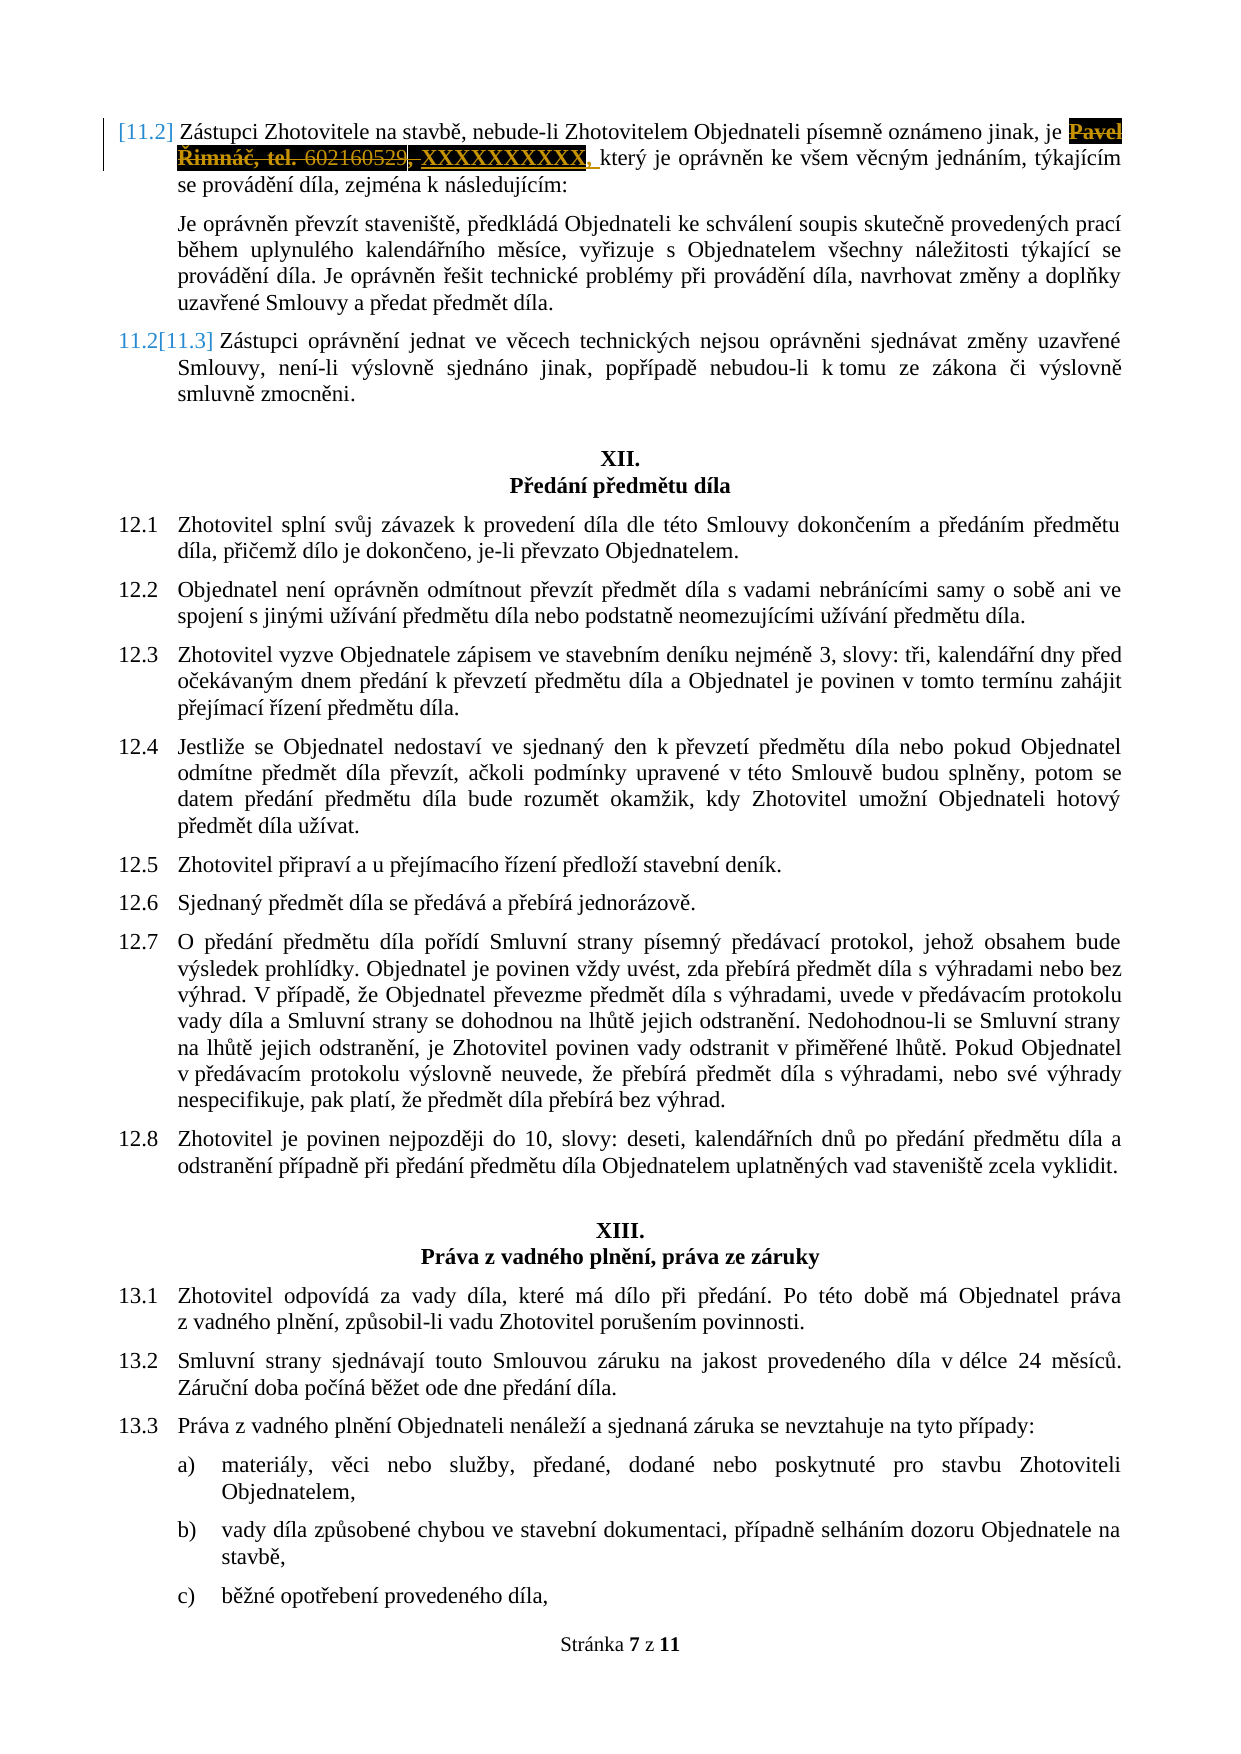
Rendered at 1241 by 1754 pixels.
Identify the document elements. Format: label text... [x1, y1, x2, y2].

list Zhotovitel odpovídá za vady díla, které má dílo při předání. Po této době má Objednatel práva z vadného plnění, způsobil-li vadu Zhotovitel porušením povinnosti. [118, 1282, 1122, 1335]
text Je oprávněn převzít staveniště, předkládá Objednateli ke schválení soupis skutečně provedených prací během uplynulého kalendářního měsíce, vyřizuje s Objednatelem všechny náležitosti týkající se provádění díla. Je oprávněn řešit technické problémy při provádění díla, navrhovat změny a doplňky uzavřené Smlouvy a předat předmět díla. [124, 210, 1122, 315]
text XIII. [118, 1217, 1122, 1243]
list materiály, věci nebo služby, předané, dodané nebo poskytnuté pro stavbu Zhotoviteli Objednatelem, [177, 1451, 1122, 1504]
list vady díla způsobené chybou ve stavební dokumentaci, případně selháním dozoru Objednatele na stavbě, [177, 1517, 1122, 1569]
list Sjednaný předmět díla se předává a přebírá jednorázově. [118, 889, 1122, 916]
list Zhotovitel je povinen nejpozději do 10, slovy: deseti, kalendářních dnů po předání předmětu díla a odstranění případně při předání předmětu díla Objednatelem uplatněných vad staveniště zcela vyklidit. [118, 1125, 1122, 1178]
text Předání předmětu díla [118, 472, 1122, 498]
list Zhotovitel připraví a u přejímacího řízení předloží stavební deník. [118, 851, 1122, 877]
text Práva z vadného plnění, práva ze záruky [118, 1243, 1122, 1269]
list Zástupci Zhotovitele na stavbě, nebude-li Zhotovitelem Objednateli písemně oznámeno jinak, je který je oprávněn ke všem věcným jednáním, týkajícím se provádění díla, zejména k následujícím: [118, 118, 1122, 197]
list Zhotovitel vyzve Objednatele zápisem ve stavebním deníku nejméně 3, slovy: tři, kalendářní dny před očekávaným dnem předání k převzetí předmětu díla a Objednatel je povinen v tomto termínu zahájit přejímací řízení předmětu díla. [118, 641, 1122, 720]
list Objednatel není oprávněn odmítnout převzít předmět díla s vadami nebránícími samy o sobě ani ve spojení s jinými užívání předmětu díla nebo podstatně neomezujícími užívání předmětu díla. [118, 576, 1122, 629]
list běžné opotřebení provedeného díla, [177, 1582, 1122, 1608]
list O předání předmětu díla pořídí Smluvní strany písemný předávací protokol, jehož obsahem bude výsledek prohlídky. Objednatel je povinen vždy uvést, zda přebírá předmět díla s výhradami nebo bez výhrad. V případě, že Objednatel převezme předmět díla s výhradami, uvede v předávacím protokolu vady díla a Smluvní strany se dohodnou na lhůtě jejich odstranění. Nedohodnou-li se Smluvní strany na lhůtě jejich odstranění, je Zhotovitel povinen vady odstranit v přiměřené lhůtě. Pokud Objednatel v předávacím protokolu výslovně neuvede, že přebírá předmět díla s výhradami, nebo své výhrady nespecifikuje, pak platí, že předmět díla přebírá bez výhrad. [118, 928, 1122, 1113]
list Smluvní strany sjednávají touto Smlouvou záruku na jakost provedeného díla v délce 24 měsíců. Záruční doba počíná běžet ode dne předání díla. [118, 1347, 1122, 1400]
list Jestliže se Objednatel nedostaví ve sjednaný den k převzetí předmětu díla nebo pokud Objednatel odmítne předmět díla převzít, ačkoli podmínky upravené v této Smlouvě budou splněny, potom se datem předání předmětu díla bude rozumět okamžik, kdy Zhotovitel umožní Objednateli hotový předmět díla užívat. [118, 733, 1122, 838]
list Práva z vadného plnění Objednateli nenáleží a sjednaná záruka se nevztahuje na tyto případy: [118, 1412, 1122, 1439]
list Zhotovitel splní svůj závazek k provedení díla dle této Smlouvy dokončením a předáním předmětu díla, přičemž dílo je dokončeno, je-li převzato Objednatelem. [118, 511, 1122, 563]
list Zástupci oprávnění jednat ve věcech technických nejsou oprávněni sjednávat změny uzavřené Smlouvy, není-li výslovně sjednáno jinak, popřípadě nebudou-li k tomu ze zákona či výslovně smluvně zmocněni. [118, 328, 1122, 407]
text XII. [118, 446, 1122, 472]
